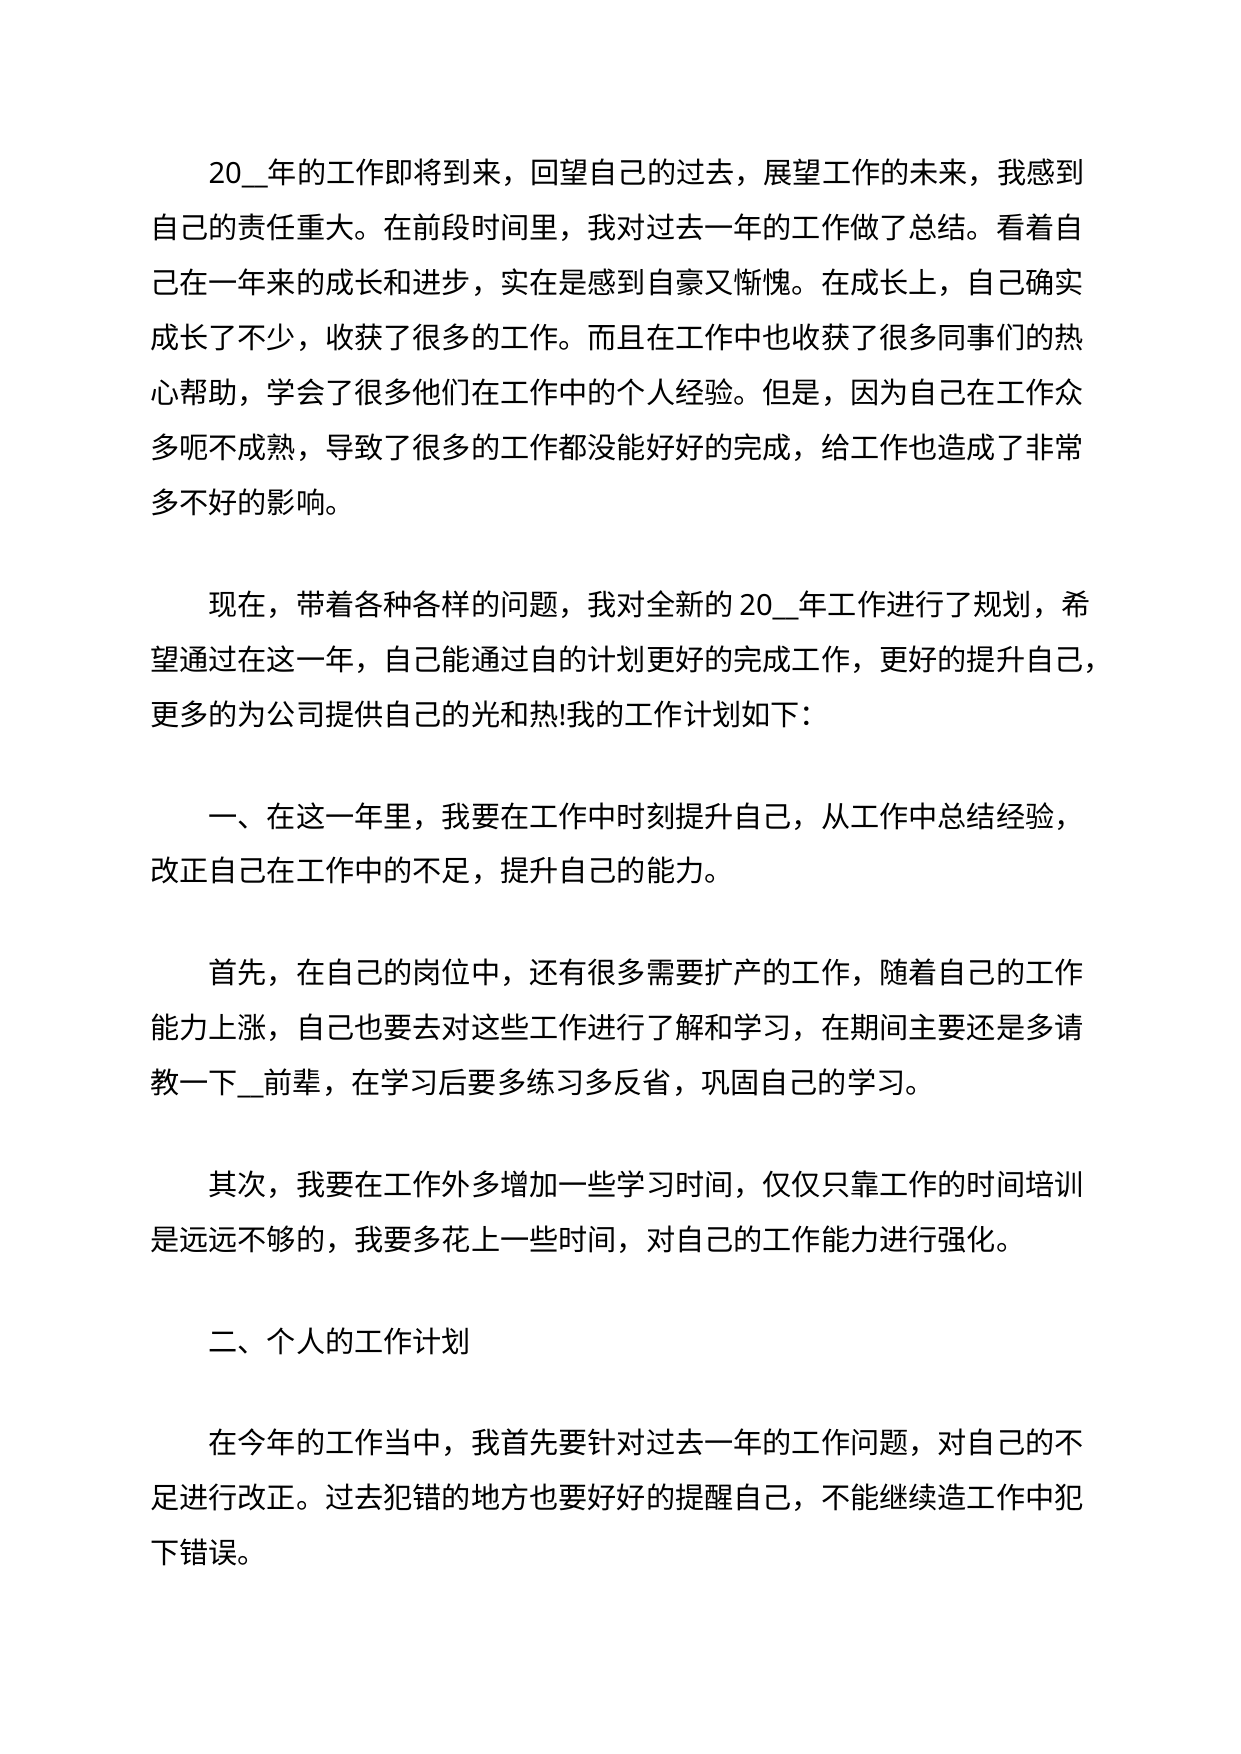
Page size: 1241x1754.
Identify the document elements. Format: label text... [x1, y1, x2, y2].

text 现在，带着各种各样的问题，我对全新的20__年工作进行了规划，希望通过在这一年，自己能通过自的计划更好的完成工作，更好的提升自己，更多的为公司提供自己的光和热!我的工作计划如下： [150, 581, 1090, 733]
text 20__年的工作即将到来，回望自己的过去，展望工作的未来，我感到自己的责任重大。在前段时间里，我对过去一年的工作做了总结。看着自己在一年来的成长和进步，实在是感到自豪又惭愧。在成长上，自己确实成长了不少，收获了很多的工作。而且在工作中也收获了很多同事们的热心帮助，学会了很多他们在工作中的个人经验。但是，因为自己在工作众多呃不成熟，导致了很多的工作都没能好好的完成，给工作也造成了非常多不好的影响。 [150, 150, 1090, 522]
text 首先，在自己的岗位中，还有很多需要扩产的工作，随着自己的工作能力上涨，自己也要去对这些工作进行了解和学习，在期间主要还是多请教一下__前辈，在学习后要多练习多反省，巩固自己的学习。 [150, 950, 1090, 1102]
text 二、个人的工作计划 [150, 1318, 1090, 1361]
text 其次，我要在工作外多增加一些学习时间，仅仅只靠工作的时间培训是远远不够的，我要多花上一些时间，对自己的工作能力进行强化。 [150, 1162, 1090, 1259]
text 在今年的工作当中，我首先要针对过去一年的工作问题，对自己的不足进行改正。过去犯错的地方也要好好的提醒自己，不能继续造工作中犯下错误。 [150, 1420, 1090, 1572]
text 一、在这一年里，我要在工作中时刻提升自己，从工作中总结经验，改正自己在工作中的不足，提升自己的能力。 [150, 793, 1090, 890]
